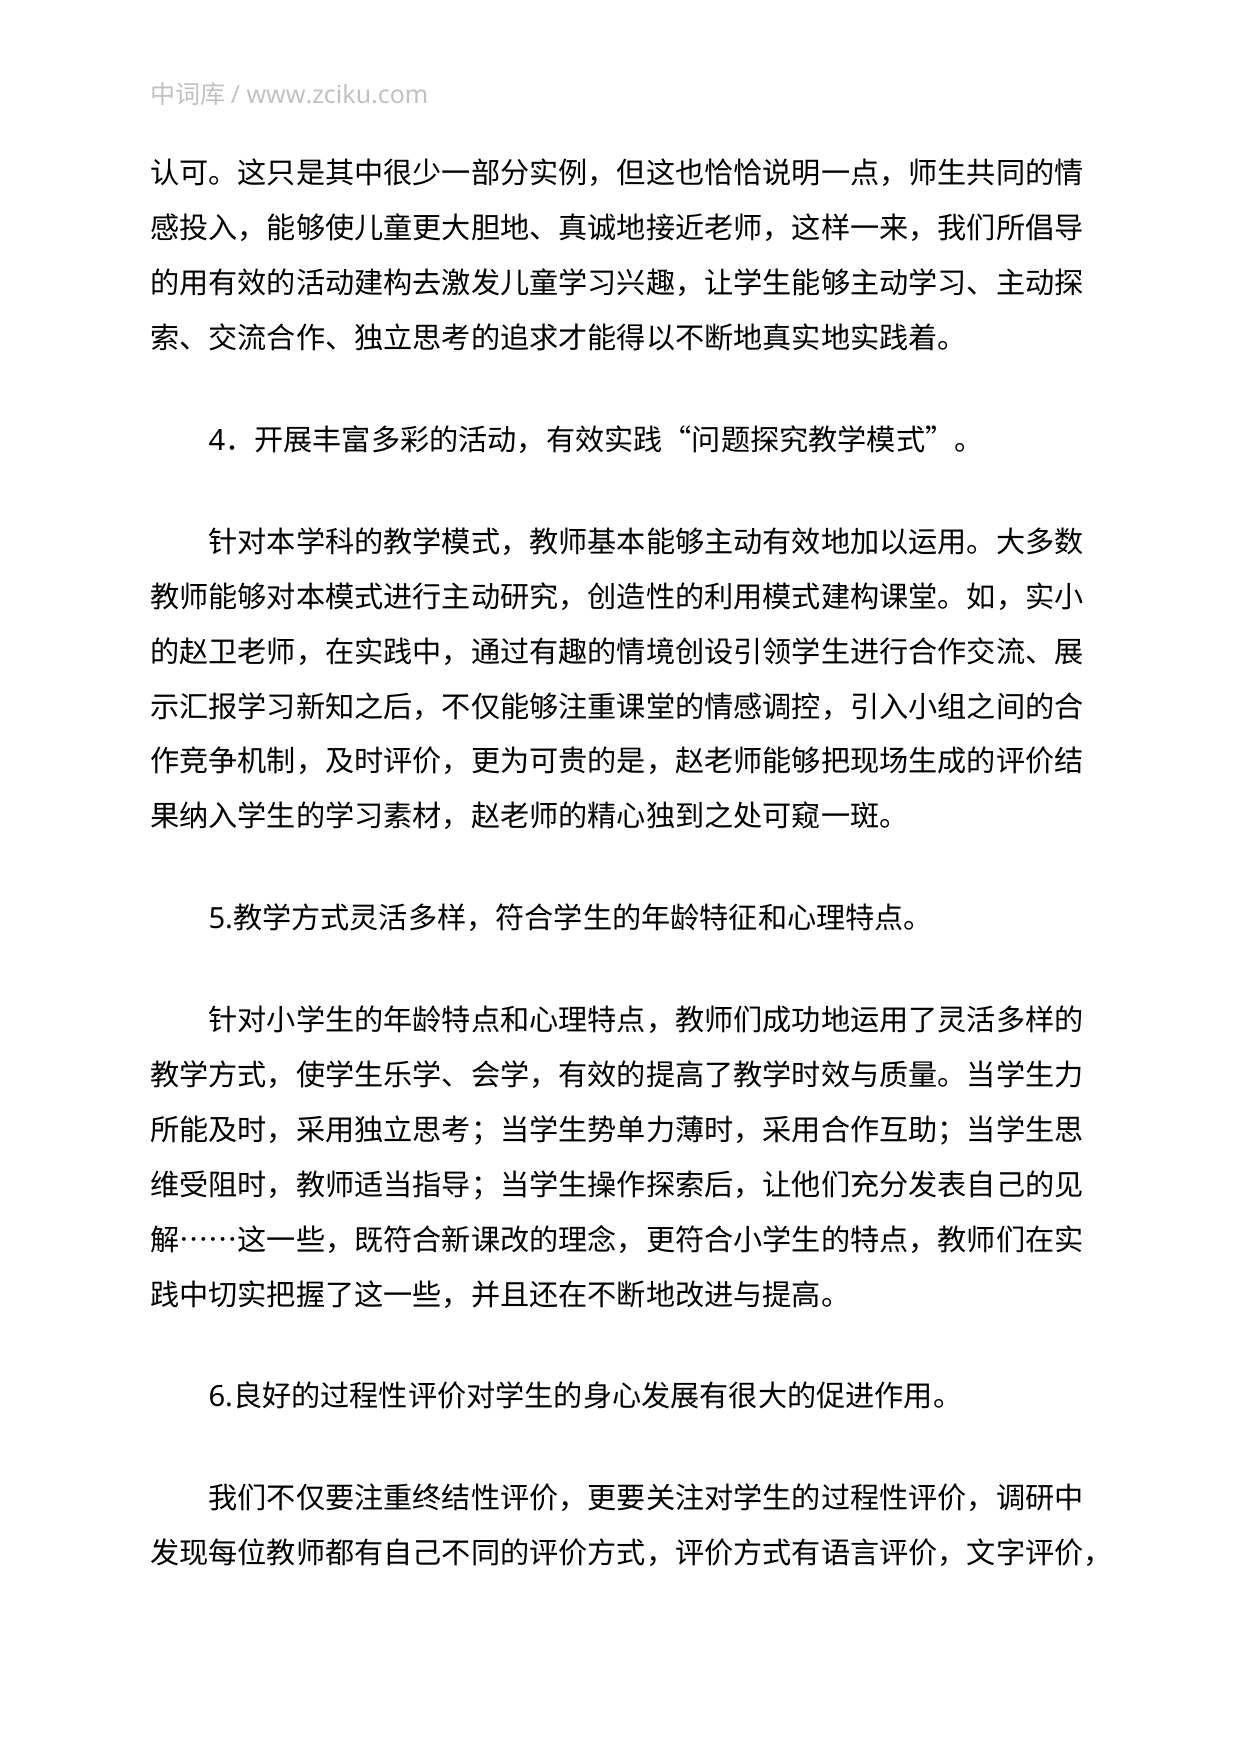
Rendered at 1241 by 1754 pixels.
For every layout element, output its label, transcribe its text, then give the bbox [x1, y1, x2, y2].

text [150, 1475, 1090, 1572]
text 4．开展丰富多彩的活动，有效实践“问题探究教学模式”。 [150, 416, 1090, 459]
text 针对小学生的年龄特点和心理特点，教师们成功地运用了灵活多样的教学方式，使学生乐学、会学，有效的提高了教学时效与质量。当学生力所能及时，采用独立思考；当学生势单力薄时，采用合作互助；当学生思维受阻时，教师适当指导；当学生操作探索后，让他们充分发表自己的见解……这一些，既符合新课改的理念，更符合小学生的特点，教师们在实践中切实把握了这一些，并且还在不断地改进与提高。 [150, 997, 1090, 1313]
text 6.良好的过程性评价对学生的身心发展有很大的促进作用。 [150, 1373, 1090, 1415]
text 针对本学科的教学模式，教师基本能够主动有效地加以运用。大多数教师能够对本模式进行主动研究，创造性的利用模式建构课堂。如，实小的赵卫老师，在实践中，通过有趣的情境创设引领学生进行合作交流、展示汇报学习新知之后，不仅能够注重课堂的情感调控，引入小组之间的合作竞争机制，及时评价，更为可贵的是，赵老师能够把现场生成的评价结果纳入学生的学习素材，赵老师的精心独到之处可窥一斑。 [150, 518, 1090, 835]
text 5.教学方式灵活多样，符合学生的年龄特征和心理特点。 [150, 895, 1090, 937]
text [150, 150, 1090, 357]
